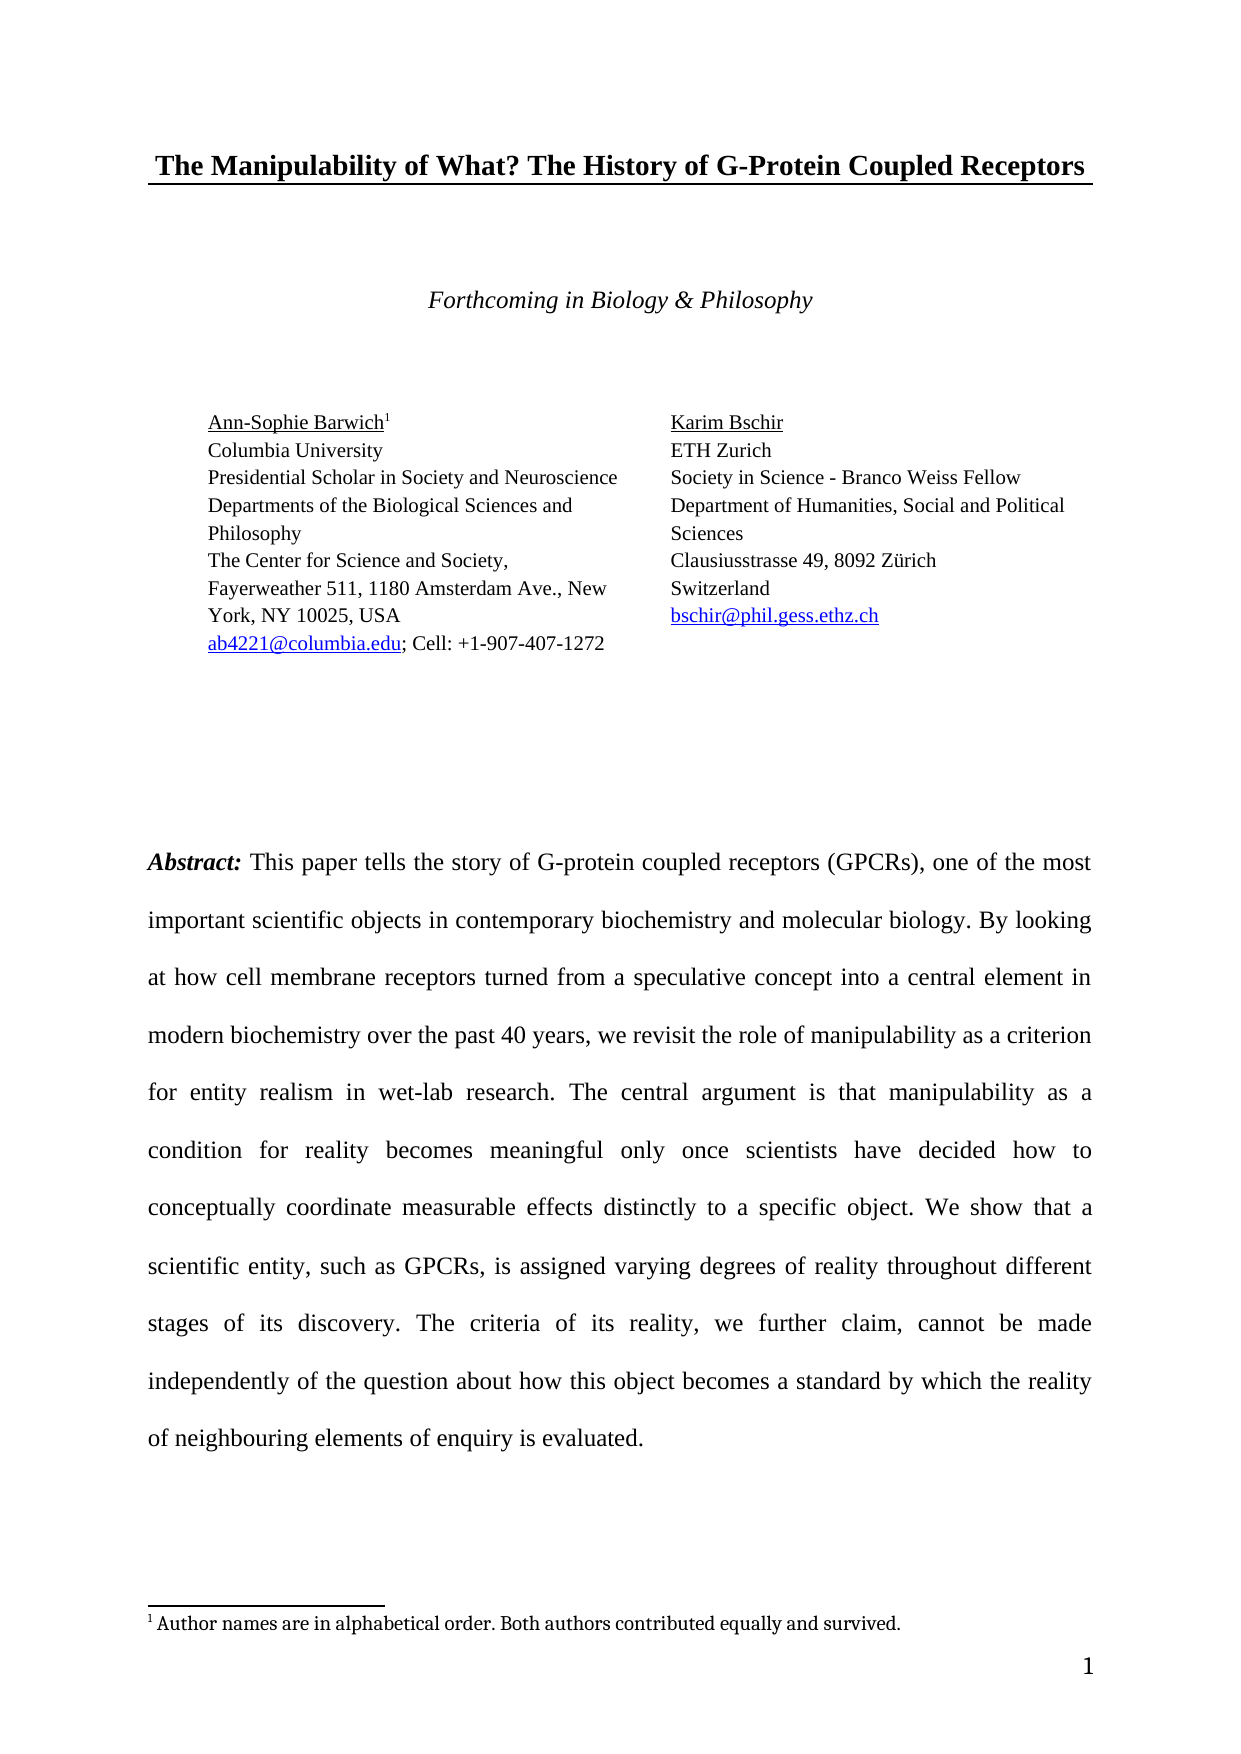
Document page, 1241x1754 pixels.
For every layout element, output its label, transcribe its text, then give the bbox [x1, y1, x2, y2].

table_header Ann-Sophie Barwich Columbia University Presidential Scholar in Society and Neuroscience Departments of the Biological Sciences and Philosophy The Center for Science and Society, Fayerweather 511, 1180 Amsterdam Ave., New York, NY 10025, USA ab4221@columbia.edu; Cell: +1-907-407-1272 [196, 410, 659, 757]
text Abstract: This paper tells the story of G-protein coupled receptors (GPCRs), one of the most important scientific objects in contemporary biochemistry and molecular biology. By looking at how cell membrane receptors turned from a speculative concept into a central element in modern biochemistry over the past 40 years, we revisit the role of manipulability as a criterion for entity realism in wet-lab research. The central argument is that manipulability as a condition for reality becomes meaningful only once scientists have decided how to conceptually coordinate measurable effects distinctly to a specific object. We show that a scientific entity, such as GPCRs, is assigned varying degrees of reality throughout different stages of its discovery. The criteria of its reality, we further claim, cannot be made independently of the question about how this object becomes a standard by which the reality of neighbouring elements of enquiry is evaluated. [148, 847, 1093, 1452]
table_header Karim Bschir ETH Zurich Society in Science - Branco Weiss Fellow Department of Humanities, Social and Political Sciences Clausiusstrasse 49, 8092 Zürich Switzerland bschir@phil.gess.ethz.ch [659, 410, 1122, 757]
text Forthcoming in Biology & Philosophy [148, 285, 1093, 314]
text The Manipulability of What? The History of G-Protein Coupled Receptors [148, 148, 1093, 183]
